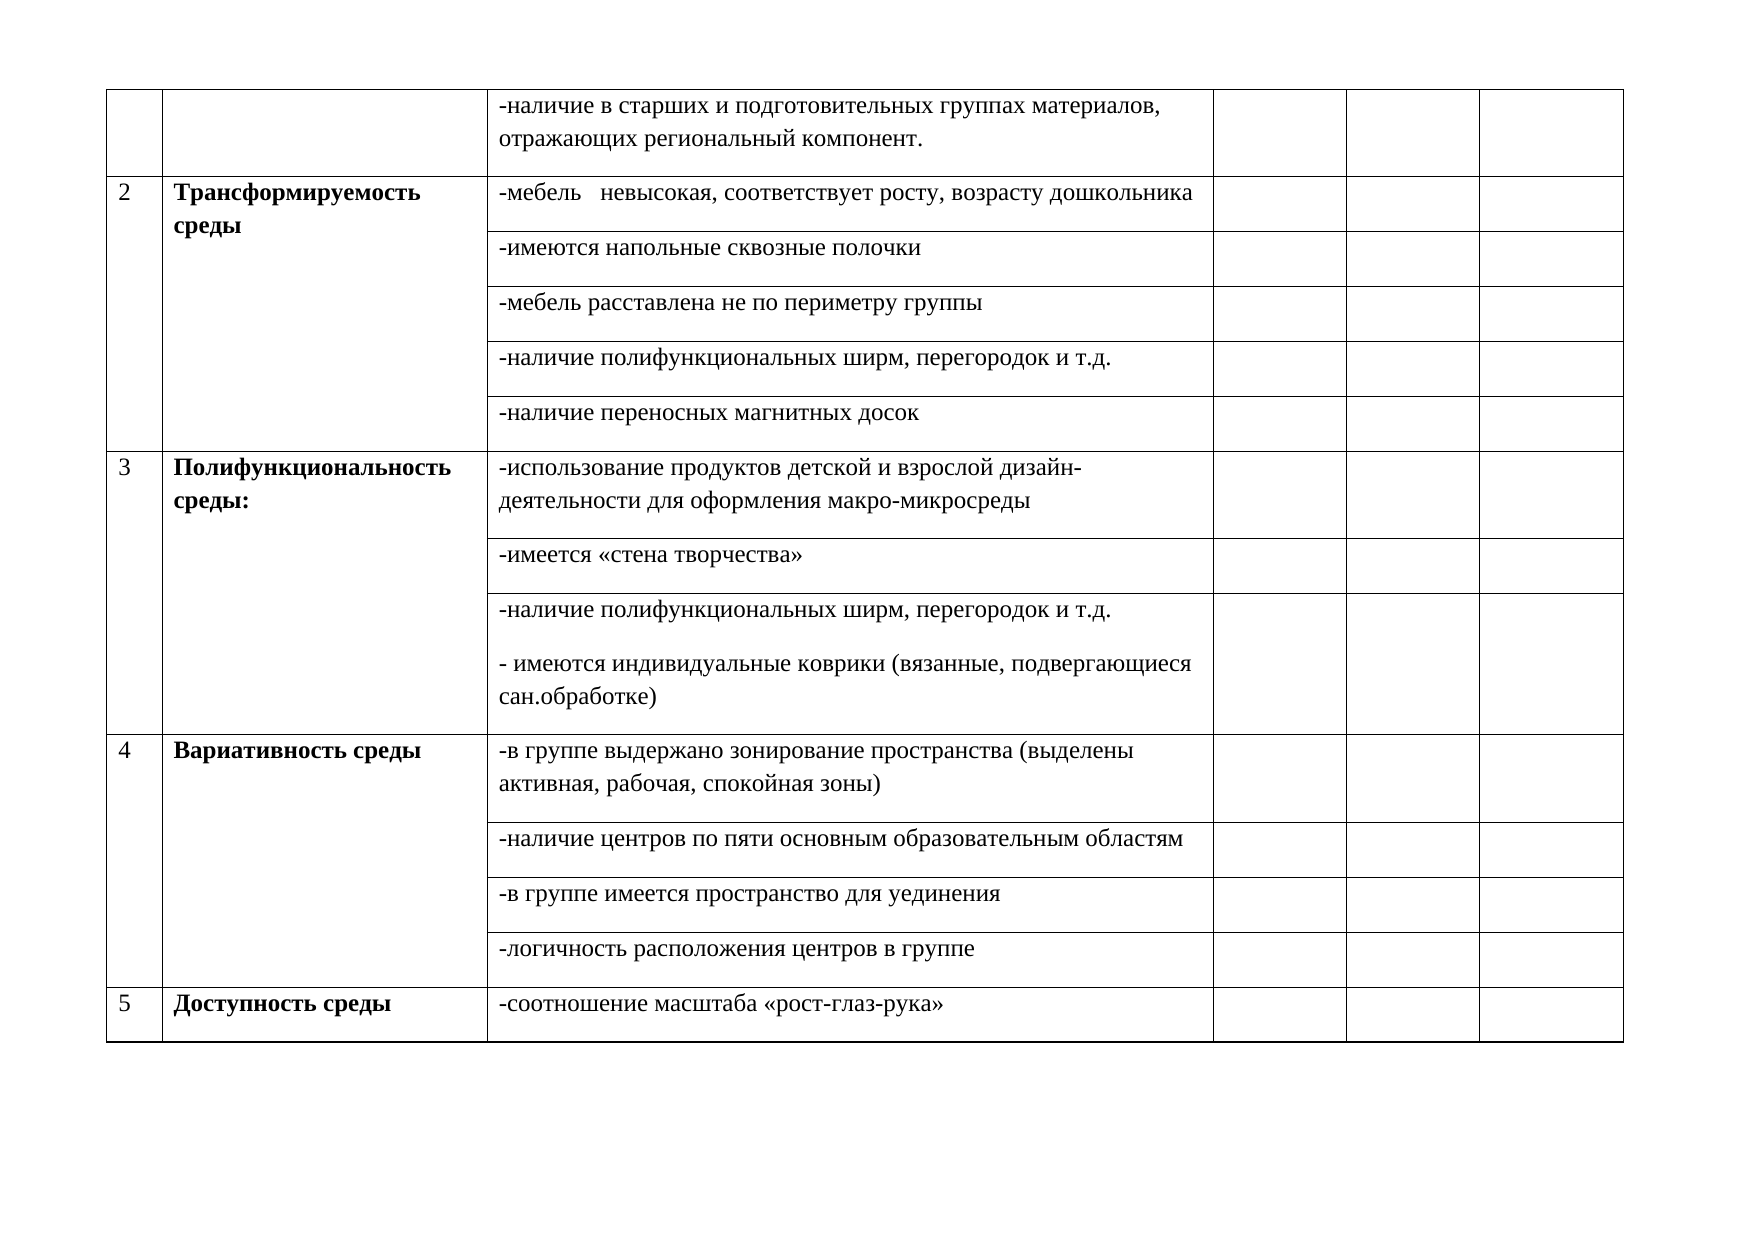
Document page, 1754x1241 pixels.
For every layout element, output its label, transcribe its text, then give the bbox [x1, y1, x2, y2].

table_cell Трансформируемость среды [163, 177, 487, 451]
table_cell [1214, 735, 1346, 822]
table_cell [1480, 594, 1623, 734]
table_cell -наличие в старших и подготовительных группах материалов, отражающих региональный компонент. [488, 90, 1213, 176]
table_cell [1347, 878, 1479, 932]
table_cell [1480, 177, 1623, 231]
table_cell [1480, 287, 1623, 341]
table_cell [1214, 90, 1346, 176]
table_cell [1214, 594, 1346, 734]
table_cell [1347, 823, 1479, 877]
table_cell -мебель расставлена не по периметру группы [488, 287, 1213, 341]
table_cell -наличие переносных магнитных досок [488, 397, 1213, 451]
table_cell -наличие полифункциональных ширм, перегородок и т.д. - имеются индивидуальные коврики (вязанные, подвергающиеся сан.обработке) [488, 594, 1213, 734]
table_cell [1480, 397, 1623, 451]
table_cell Доступность среды [163, 988, 487, 1041]
table_cell [1480, 452, 1623, 538]
table_cell 2 [107, 177, 162, 451]
table_cell [1480, 539, 1623, 593]
table_cell [1214, 878, 1346, 932]
table_cell [1480, 735, 1623, 822]
table_cell [1214, 287, 1346, 341]
table_cell [1480, 988, 1623, 1041]
table_cell [1480, 823, 1623, 877]
table_cell [1347, 452, 1479, 538]
table_cell -наличие полифункциональных ширм, перегородок и т.д. [488, 342, 1213, 396]
table_cell -наличие центров по пяти основным образовательным областям [488, 823, 1213, 877]
table_cell [1214, 823, 1346, 877]
table_cell 5 [107, 988, 162, 1041]
table_cell [1347, 933, 1479, 987]
table_cell -в группе имеется пространство для уединения [488, 878, 1213, 932]
table_cell [1347, 287, 1479, 341]
table_cell [1347, 988, 1479, 1041]
table_cell -в группе выдержано зонирование пространства (выделены активная, рабочая, спокойная зоны) [488, 735, 1213, 822]
table_cell [1480, 933, 1623, 987]
table_cell [1347, 397, 1479, 451]
table_cell [1214, 342, 1346, 396]
table_cell [1214, 397, 1346, 451]
table_cell 3 [107, 452, 162, 734]
table_cell [1347, 342, 1479, 396]
table_cell [1347, 594, 1479, 734]
table_cell [1214, 232, 1346, 286]
table_cell Вариативность среды [163, 735, 487, 987]
table_cell [1347, 539, 1479, 593]
table_cell [1214, 933, 1346, 987]
table_cell [1214, 177, 1346, 231]
table_cell [1214, 988, 1346, 1041]
table_cell -имеются напольные сквозные полочки [488, 232, 1213, 286]
table_cell -использование продуктов детской и взрослой дизайн-деятельности для оформления макро-микросреды [488, 452, 1213, 538]
table_cell Полифункциональность среды: [163, 452, 487, 734]
table_cell [1480, 878, 1623, 932]
table_cell [1480, 342, 1623, 396]
table_cell -логичность расположения центров в группе [488, 933, 1213, 987]
table_cell -мебель невысокая, соответствует росту, возрасту дошкольника [488, 177, 1213, 231]
table_cell [1214, 452, 1346, 538]
table_cell [1347, 232, 1479, 286]
table_cell [1347, 90, 1479, 176]
table_cell -соотношение масштаба «рост-глаз-рука» [488, 988, 1213, 1041]
table_cell -имеется «стена творчества» [488, 539, 1213, 593]
table_cell 4 [107, 735, 162, 987]
table_cell [1480, 232, 1623, 286]
table_cell [1347, 735, 1479, 822]
table_cell [1214, 539, 1346, 593]
table_cell [1480, 90, 1623, 176]
table_cell [1347, 177, 1479, 231]
